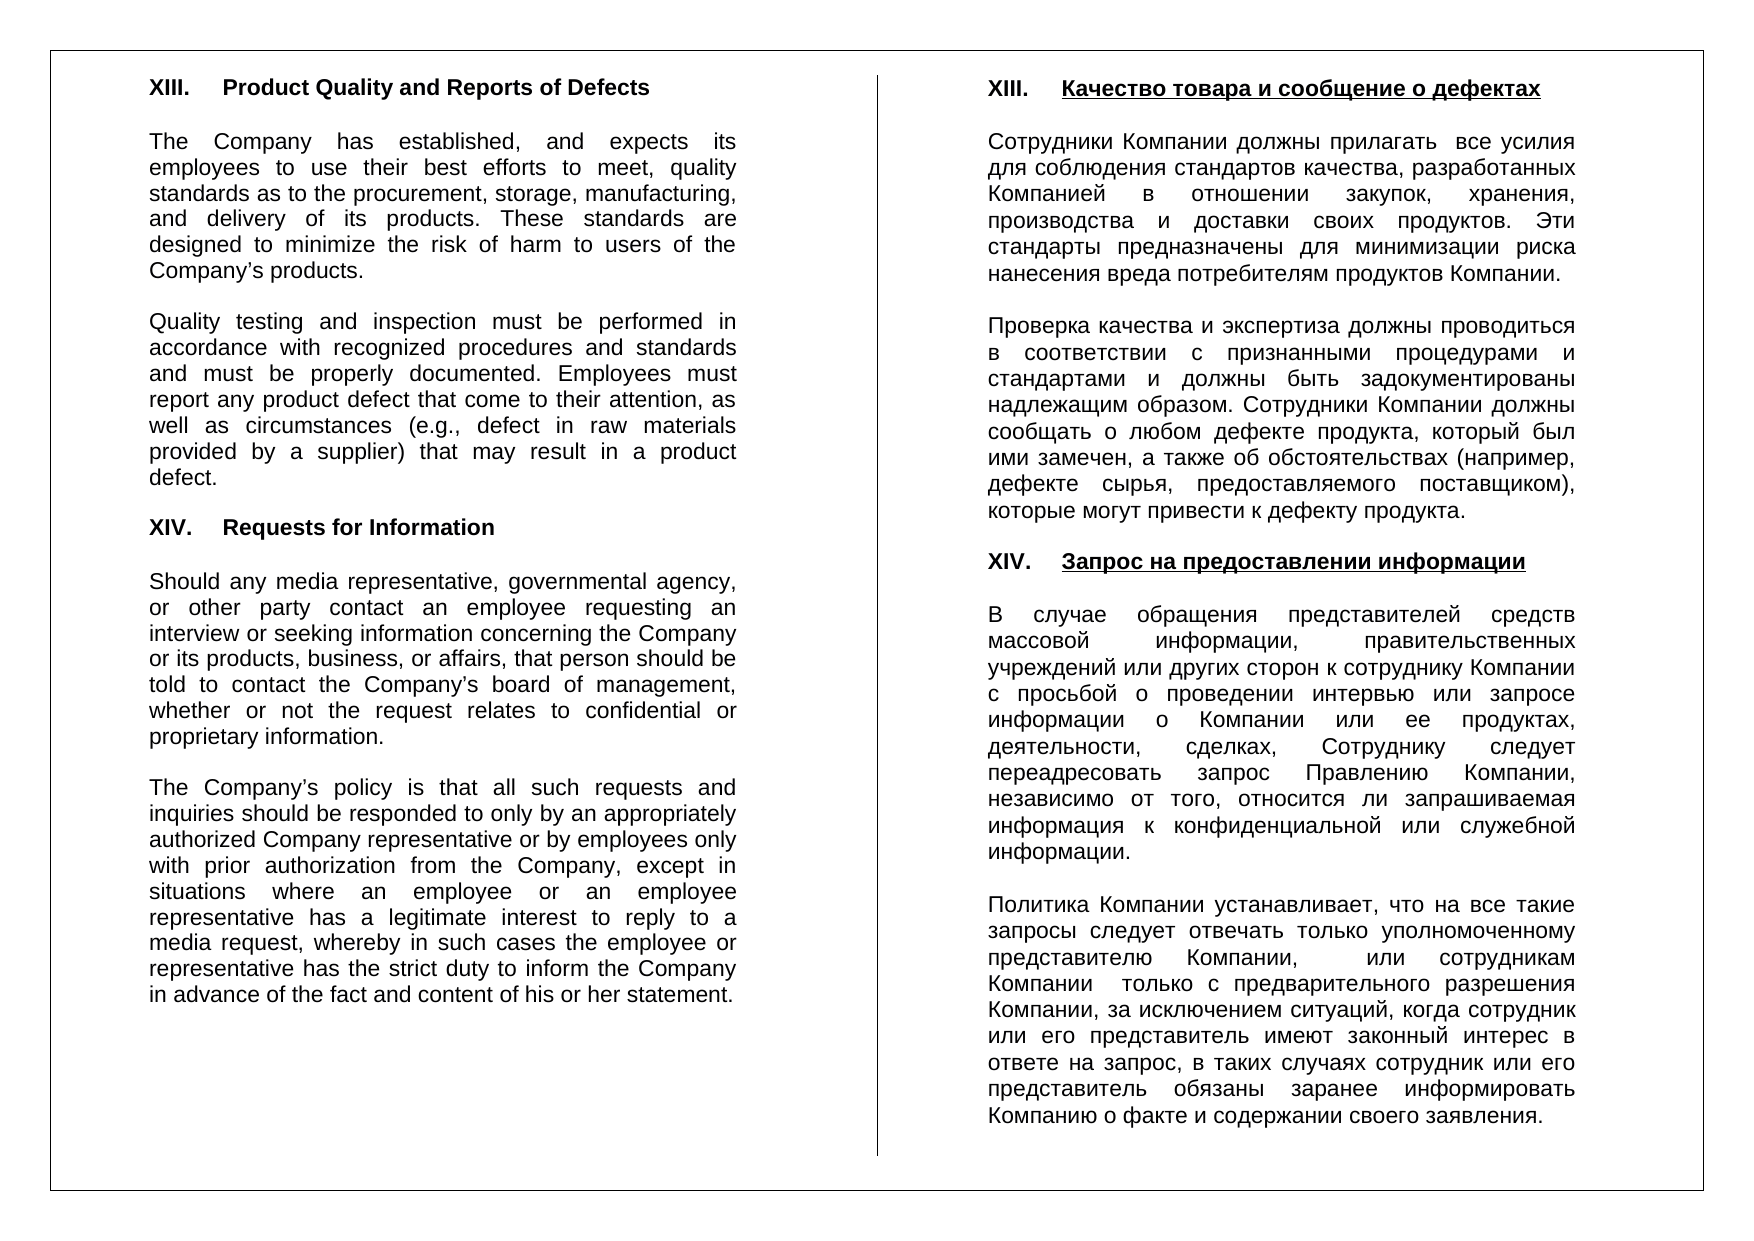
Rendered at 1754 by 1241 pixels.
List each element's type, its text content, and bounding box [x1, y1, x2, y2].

text XIV. Requests for Information [149, 515, 737, 541]
text В случае обращения представителей средств массовой информации, правительственных учреждений или других сторон к сотруднику Компании с просьбой о проведении интервью или запросе информации о Компании или ее продуктах, деятельности, сделках, Сотруднику следует переадресовать запрос Правлению Компании, независимо от того, относится ли запрашиваемая информация к конфиденциальной или служебной информации. [988, 601, 1576, 864]
text XIV. Запрос на предоставлении информации [988, 548, 1576, 574]
text Политика Компании устанавливает, что на все такие запросы следует отвечать только уполномоченному представителю Компании, или сотрудникам Компании только с предварительного разрешения Компании, за исключением ситуаций, когда сотрудник или его представитель имеют законный интерес в ответе на запрос, в таких случаях сотрудник или его представитель обязаны заранее информировать Компанию о факте и содержании своего заявления. [988, 891, 1576, 1128]
text XIII. Качество товара и сообщение о дефектах [988, 75, 1576, 101]
text Сотрудники Компании должны прилагать все усилия для соблюдения стандартов качества, разработанных Компанией в отношении закупок, хранения, производства и доставки своих продуктов. Эти стандарты предназначены для минимизации риска нанесения вреда потребителям продуктов Компании. [988, 128, 1576, 286]
text The Company has established, and expects its employees to use their best efforts to meet, quality standards as to the procurement, storage, manufacturing, and delivery of its products. These standards are designed to minimize the risk of harm to users of the Company’s products. [149, 128, 737, 283]
text Should any media representative, governmental agency, or other party contact an employee requesting an interview or seeking information concerning the Company or its products, business, or affairs, that person should be told to contact the Company’s board of management, whether or not the request relates to confidential or proprietary information. [149, 568, 737, 749]
text XIII. Product Quality and Reports of Defects [149, 75, 737, 101]
text Quality testing and inspection must be performed in accordance with recognized procedures and standards and must be properly documented. Employees must report any product defect that come to their attention, as well as circumstances (e.g., defect in raw materials provided by a supplier) that may result in a product defect. [149, 309, 737, 490]
text The Company’s policy is that all such requests and inquiries should be responded to only by an appropriately authorized Company representative or by employees only with prior authorization from the Company, except in situations where an employee or an employee representative has a legitimate interest to reply to a media request, whereby in such cases the employee or representative has the strict duty to inform the Company in advance of the fact and content of his or her statement. [149, 775, 737, 1007]
text Проверка качества и экспертиза должны проводиться в соответствии с признанными процедурами и стандартами и должны быть задокументированы надлежащим образом. Сотрудники Компании должны сообщать о любом дефекте продукта, который был ими замечен, а также об обстоятельствах (например, дефекте сырья, предоставляемого поставщиком), которые могут привести к дефекту продукта. [988, 312, 1576, 523]
